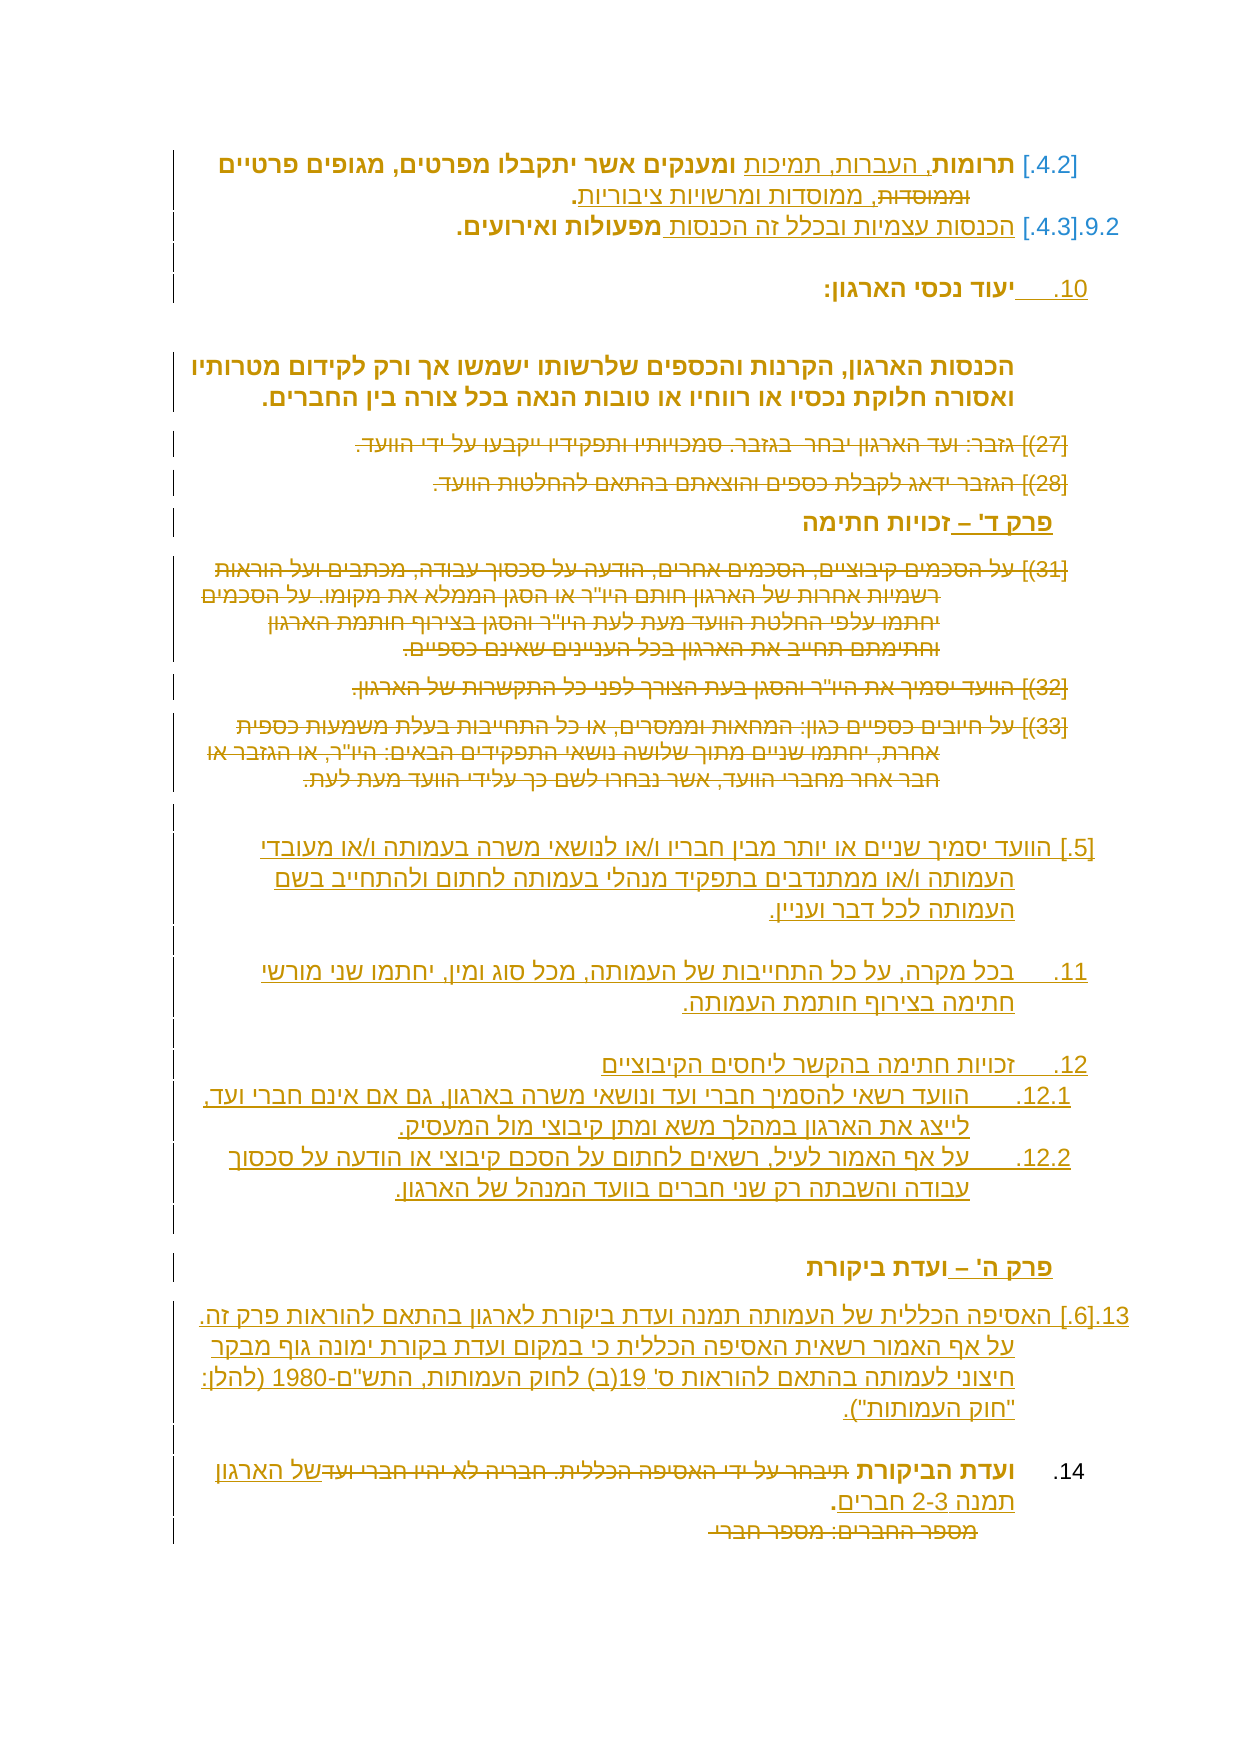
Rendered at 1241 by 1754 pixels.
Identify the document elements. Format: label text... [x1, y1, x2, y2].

list זכויות חתימה [187, 508, 1053, 537]
list ועדת ביקורת [187, 1253, 1053, 1282]
list ועדת הביקורת . [187, 1456, 1053, 1516]
list הכנסות הארגון, הקרנות והכספים שלרשותו ישמשו אך ורק לקידום מטרותיו ואסורה חלוקת נכסיו או רווחיו או טובות הנאה בכל צורה בין החברים. [187, 352, 1015, 412]
list יעוד נכסי הארגון: [187, 274, 1053, 333]
list מפעולות ואירועים. [187, 212, 1015, 241]
list תרומות ומענקים אשר יתקבלו מפרטים, מגופים פרטיים. [187, 150, 1015, 210]
